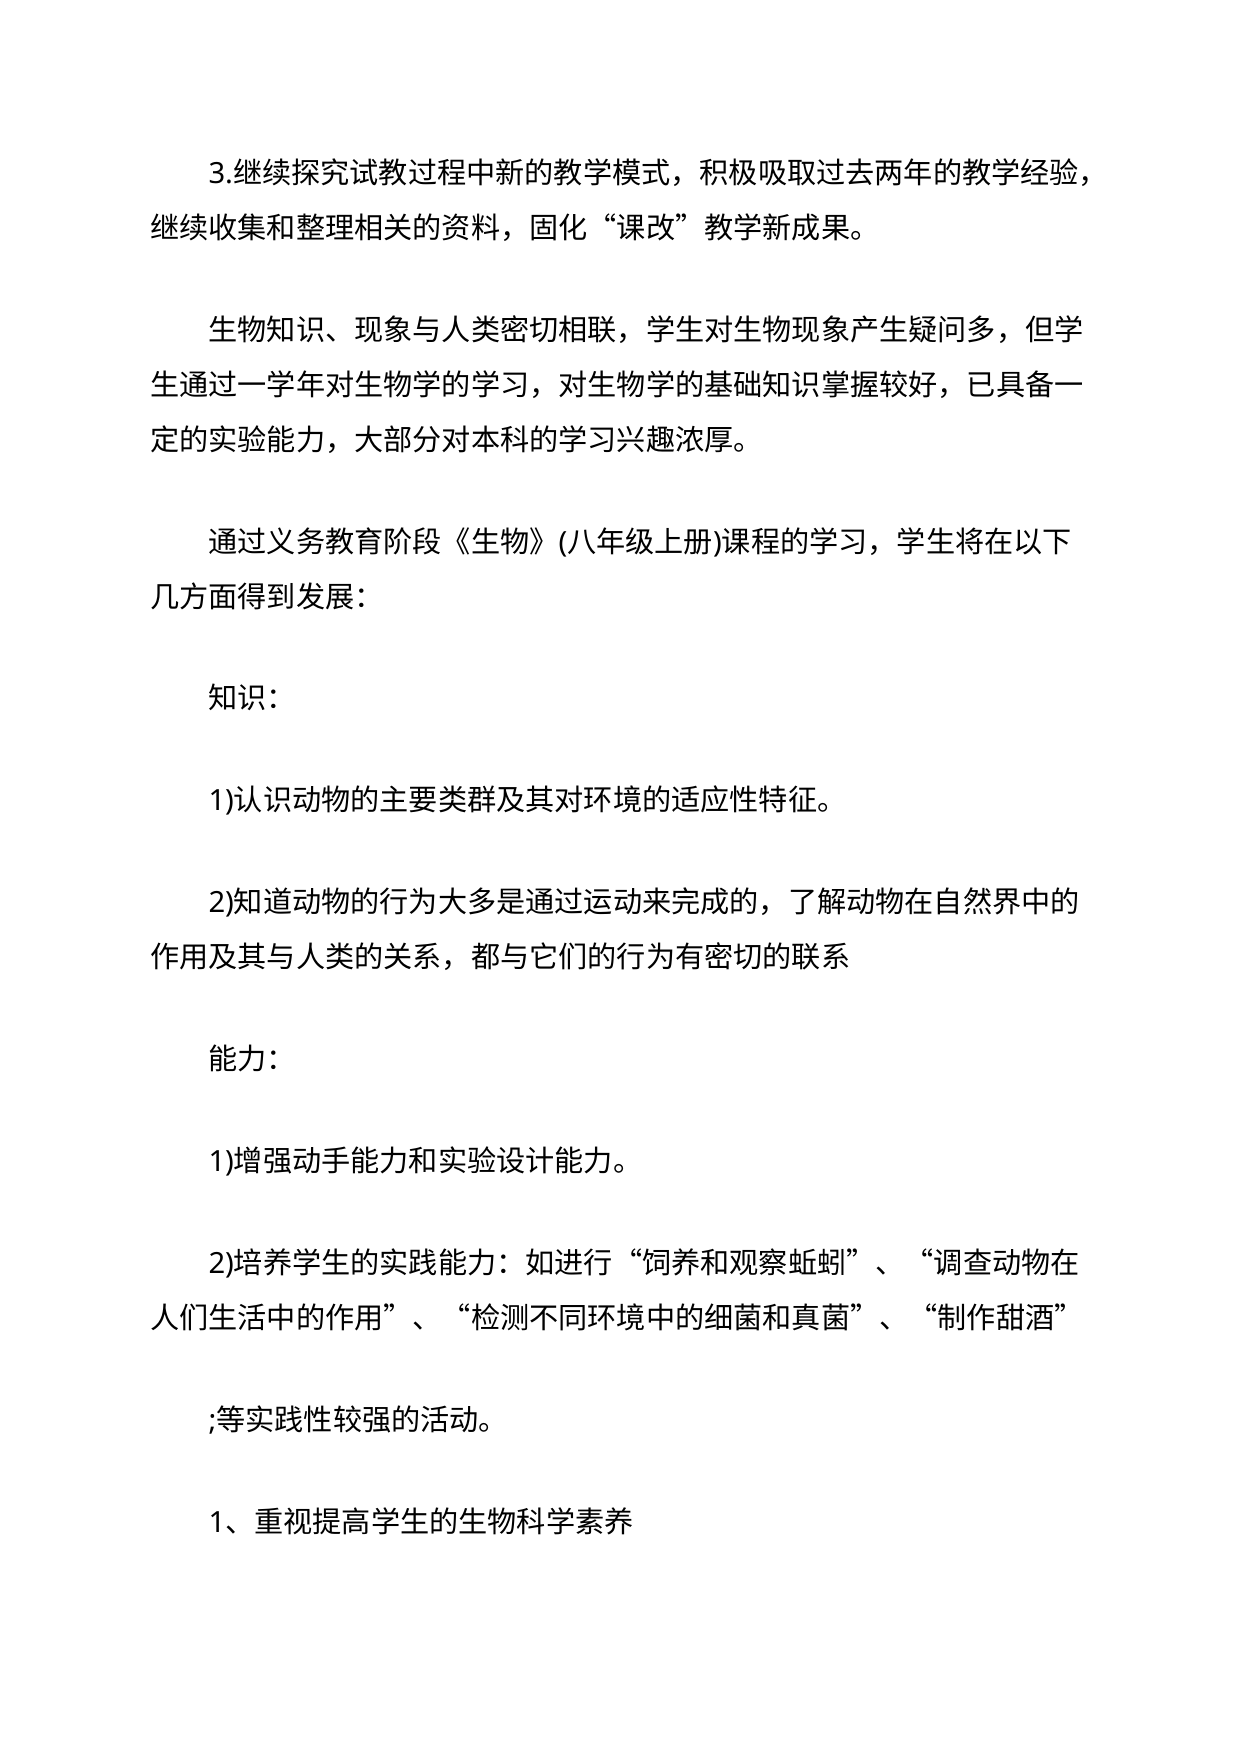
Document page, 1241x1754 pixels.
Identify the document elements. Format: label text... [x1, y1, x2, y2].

text 能力： [150, 1036, 1090, 1078]
text 通过义务教育阶段《生物》(八年级上册)课程的学习，学生将在以下几方面得到发展： [150, 518, 1090, 616]
text 2)知道动物的行为大多是通过运动来完成的，了解动物在自然界中的作用及其与人类的关系，都与它们的行为有密切的联系 [150, 879, 1090, 976]
text 1、重视提高学生的生物科学素养 [150, 1498, 1090, 1541]
text ;等实践性较强的活动。 [150, 1396, 1090, 1438]
text 生物知识、现象与人类密切相联，学生对生物现象产生疑问多，但学生通过一学年对生物学的学习，对生物学的基础知识掌握较好，已具备一定的实验能力，大部分对本科的学习兴趣浓厚。 [150, 307, 1090, 459]
text 2)培养学生的实践能力：如进行“饲养和观察蚯蚓”、“调查动物在人们生活中的作用”、“检测不同环境中的细菌和真菌”、“制作甜酒” [150, 1239, 1090, 1337]
text 1)增强动手能力和实验设计能力。 [150, 1137, 1090, 1180]
text 1)认识动物的主要类群及其对环境的适应性特征。 [150, 777, 1090, 819]
text 知识： [150, 675, 1090, 717]
text 3.继续探究试教过程中新的教学模式，积极吸取过去两年的教学经验，继续收集和整理相关的资料，固化“课改”教学新成果。 [150, 150, 1090, 247]
